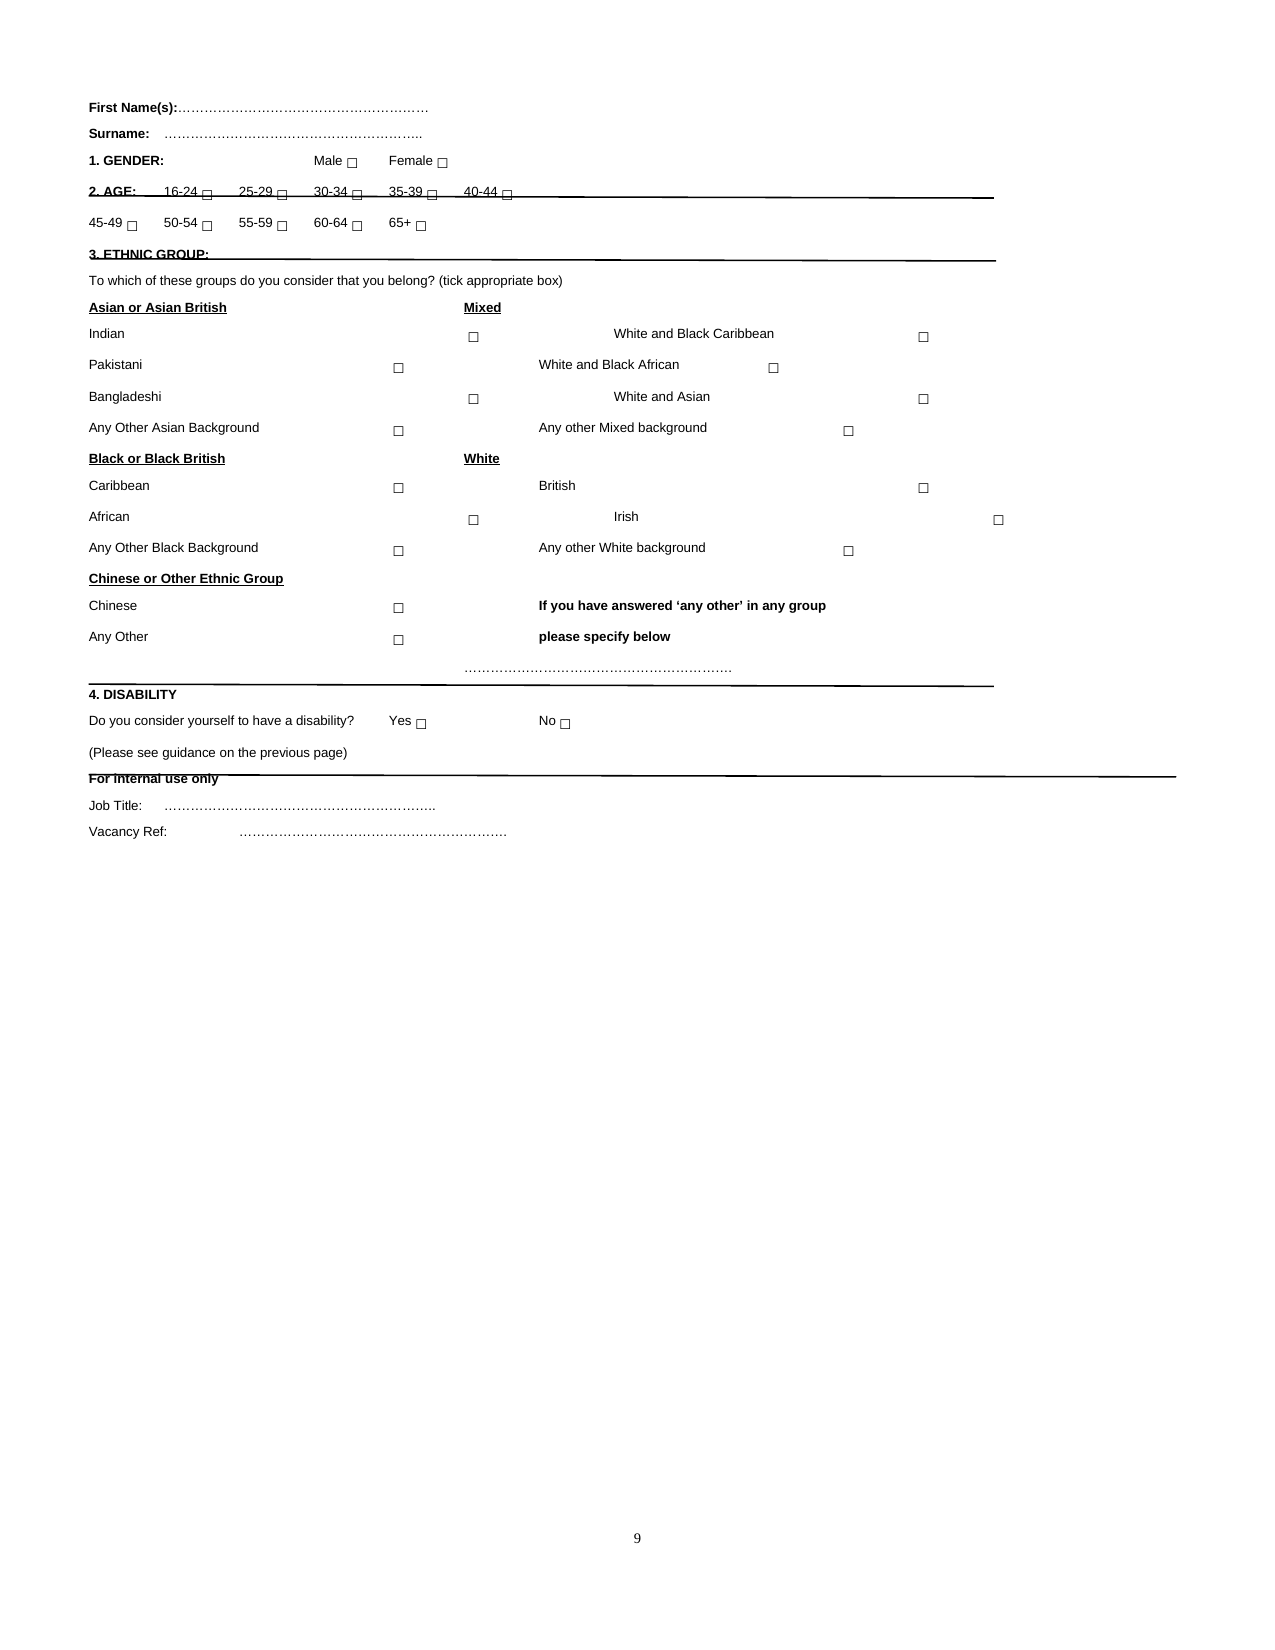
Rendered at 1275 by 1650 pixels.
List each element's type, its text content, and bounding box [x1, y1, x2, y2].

text 1. GENDER: Male ☐ Female ☐ [88, 142, 1186, 173]
text Vacancy Ref: ……………………………………………………. [88, 813, 1186, 839]
text First Name(s):………………………………………………… [88, 89, 1186, 115]
text 2. AGE: 16-24 ☐ 25-29 ☐ 30-34 ☐ 35-39 ☐ 40-44 ☐ [88, 173, 1186, 204]
text Do you consider yourself to have a disability? Yes ☐ No ☐ [88, 702, 1186, 734]
text Bangladeshi ☐ White and Asian ☐ [88, 378, 1186, 409]
text African ☐ Irish ☐ [88, 498, 1186, 529]
text Indian ☐ White and Black Caribbean ☐ [88, 315, 1186, 346]
text 4. DISABILITY [88, 676, 1186, 702]
text Any Other Black Background ☐ Any other White background ☐ [88, 529, 1186, 560]
text Chinese ☐ If you have answered ‘any other’ in any group [88, 587, 1186, 618]
text To which of these groups do you consider that you belong? (tick appropriate box) [88, 262, 1186, 289]
text Pakistani ☐ White and Black African ☐ [88, 346, 1186, 378]
text Any Other ☐ please specify below [88, 618, 1186, 649]
text Caribbean ☐ British ☐ [88, 467, 1186, 498]
text Job Title: …………………………………………………….. [88, 787, 1186, 813]
text Chinese or Other Ethnic Group [88, 560, 1186, 587]
text Asian or Asian British Mixed [88, 289, 1186, 315]
text Any Other Asian Background ☐ Any other Mixed background ☐ [88, 409, 1186, 440]
text 3. ETHNIC GROUP: [88, 236, 1186, 262]
text For internal use only [88, 760, 1186, 787]
text ……………………………………………………. [88, 649, 1186, 676]
text Black or Black British White [88, 440, 1186, 467]
text 45-49 ☐ 50-54 ☐ 55-59 ☐ 60-64 ☐ 65+ ☐ [88, 204, 1186, 236]
text (Please see guidance on the previous page) [88, 734, 1186, 760]
text Surname: ………………………………………………….. [88, 115, 1186, 141]
